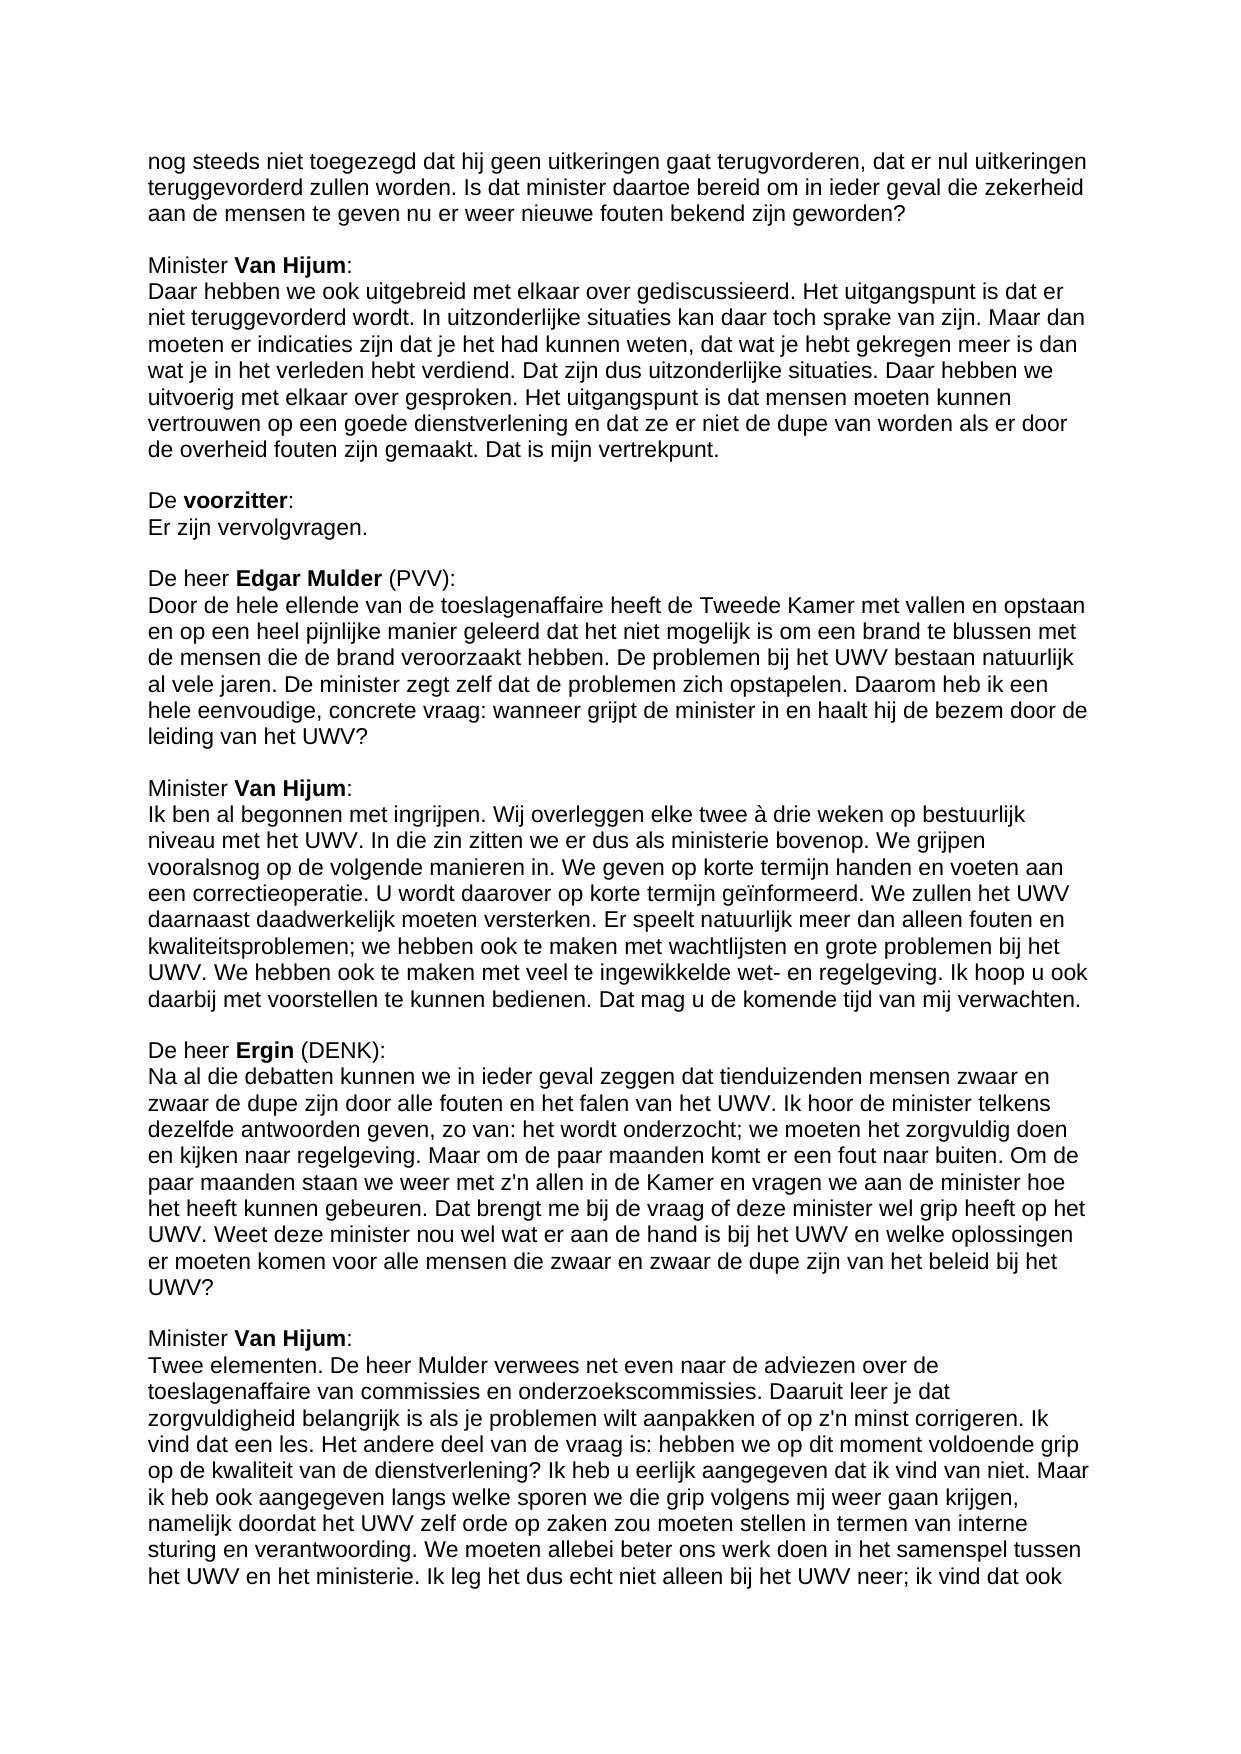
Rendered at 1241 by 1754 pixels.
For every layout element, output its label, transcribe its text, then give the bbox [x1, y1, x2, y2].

text De heer Edgar Mulder (PVV): Door de hele ellende van de toeslagenaffaire heeft de Tweede Kamer met vallen en opstaan en op een heel pijnlijke manier geleerd dat het niet mogelijk is om een brand te blussen met de mensen die de brand veroorzaakt hebben. De problemen bij het UWV bestaan natuurlijk al vele jaren. De minister zegt zelf dat de problemen zich opstapelen. Daarom heb ik een hele eenvoudige, concrete vraag: wanneer grijpt de minister in en haalt hij de bezem door de leiding van het UWV? [148, 565, 1093, 750]
text Minister Van Hijum: Daar hebben we ook uitgebreid met elkaar over gediscussieerd. Het uitgangspunt is dat er niet teruggevorderd wordt. In uitzonderlijke situaties kan daar toch sprake van zijn. Maar dan moeten er indicaties zijn dat je het had kunnen weten, dat wat je hebt gekregen meer is dan wat je in het verleden hebt verdiend. Dat zijn dus uitzonderlijke situaties. Daar hebben we uitvoerig met elkaar over gesproken. Het uitgangspunt is dat mensen moeten kunnen vertrouwen op een goede dienstverlening en dat ze er niet de dupe van worden als er door de overheid fouten zijn gemaakt. Dat is mijn vertrekpunt. [148, 252, 1093, 462]
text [148, 1325, 1093, 1589]
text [148, 148, 1093, 227]
text Minister Van Hijum: Ik ben al begonnen met ingrijpen. Wij overleggen elke twee à drie weken op bestuurlijk niveau met het UWV. In die zin zitten we er dus als ministerie bovenop. We grijpen vooralsnog op de volgende manieren in. We geven op korte termijn handen en voeten aan een correctieoperatie. U wordt daarover op korte termijn geïnformeerd. We zullen het UWV daarnaast daadwerkelijk moeten versterken. Er speelt natuurlijk meer dan alleen fouten en kwaliteitsproblemen; we hebben ook te maken met wachtlijsten en grote problemen bij het UWV. We hebben ook te maken met veel te ingewikkelde wet- en regelgeving. Ik hoop u ook daarbij met voorstellen te kunnen bedienen. Dat mag u de komende tijd van mij verwachten. [148, 775, 1093, 1012]
text De voorzitter: Er zijn vervolgvragen. [148, 487, 1093, 540]
text De heer Ergin (DENK): Na al die debatten kunnen we in ieder geval zeggen dat tienduizenden mensen zwaar en zwaar de dupe zijn door alle fouten en het falen van het UWV. Ik hoor de minister telkens dezelfde antwoorden geven, zo van: het wordt onderzocht; we moeten het zorgvuldig doen en kijken naar regelgeving. Maar om de paar maanden komt er een fout naar buiten. Om de paar maanden staan we weer met z'n allen in de Kamer en vragen we aan de minister hoe het heeft kunnen gebeuren. Dat brengt me bij de vraag of deze minister wel grip heeft op het UWV. Weet deze minister nou wel wat er aan de hand is bij het UWV en welke oplossingen er moeten komen voor alle mensen die zwaar en zwaar de dupe zijn van het beleid bij het UWV? [148, 1037, 1093, 1300]
